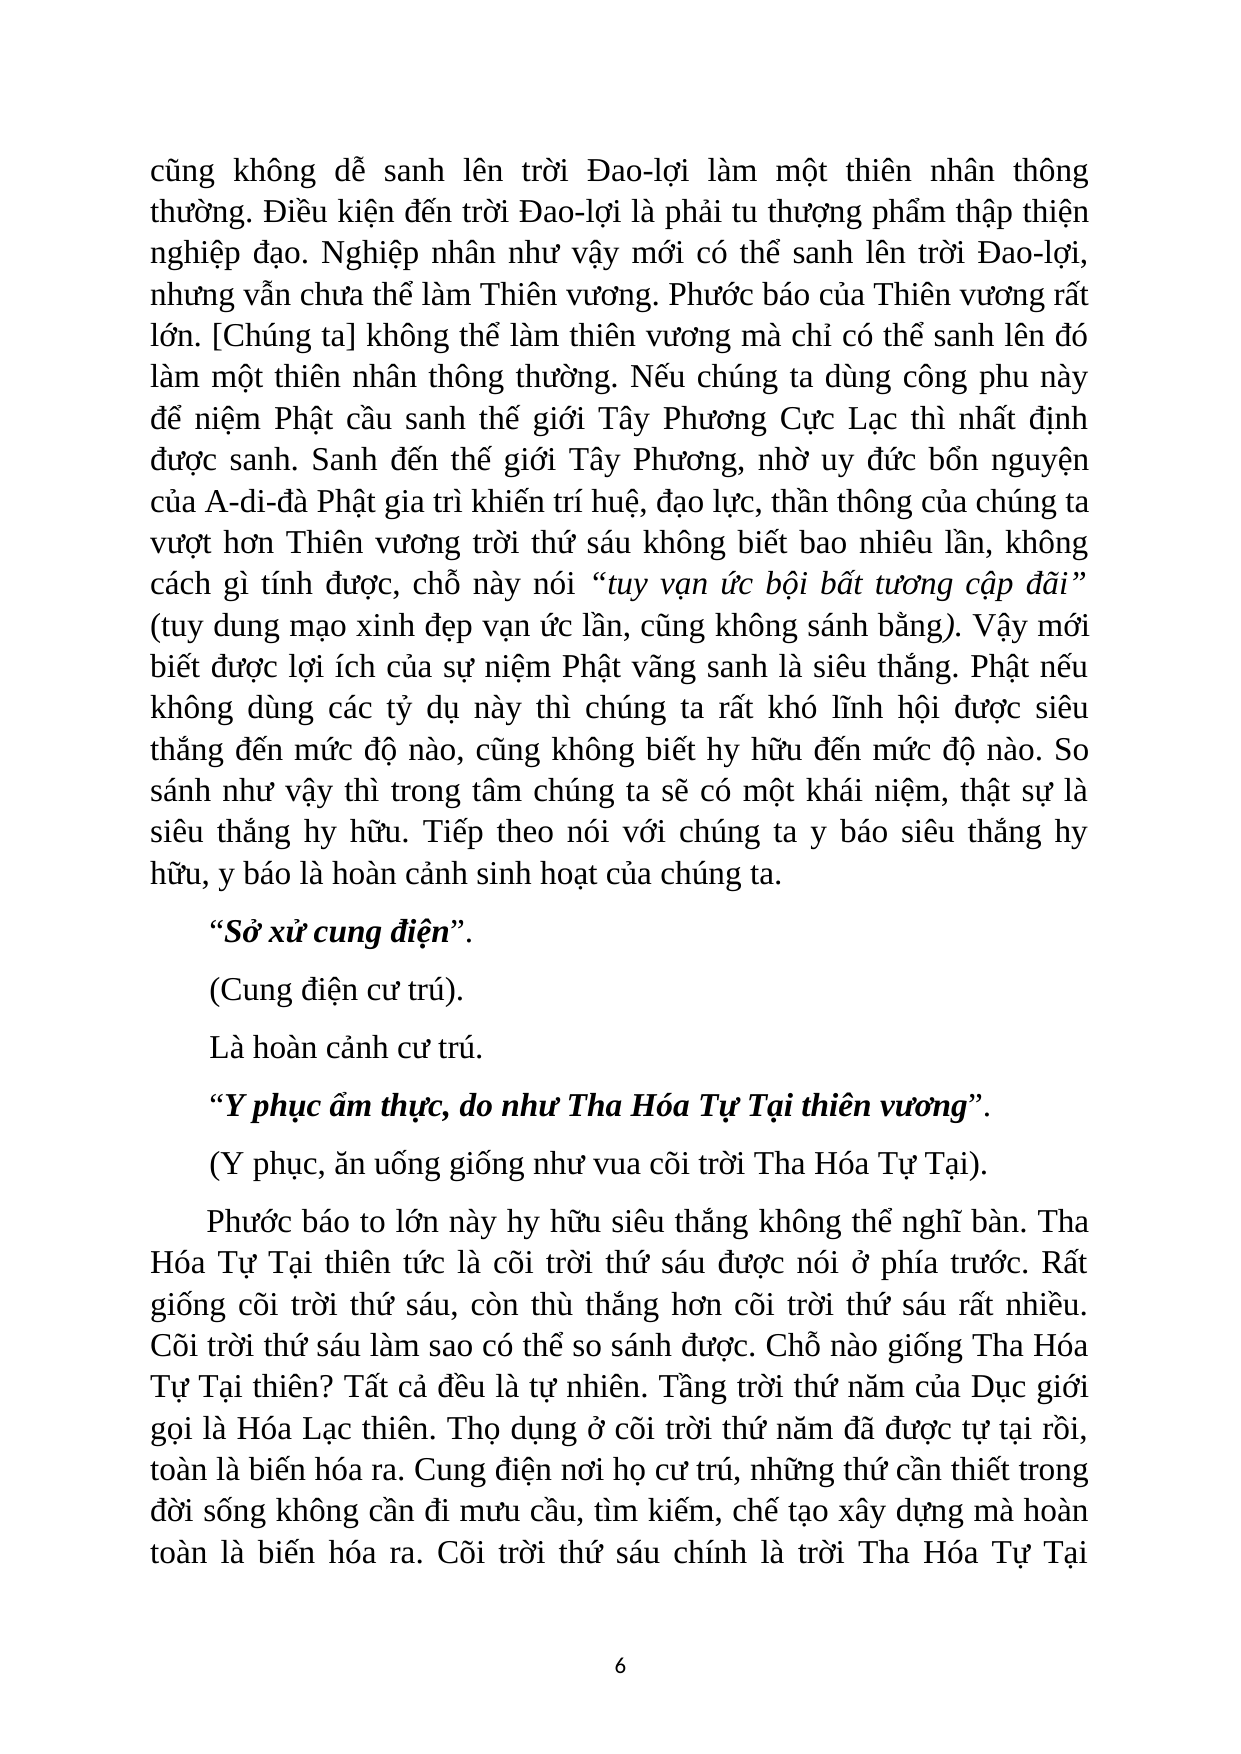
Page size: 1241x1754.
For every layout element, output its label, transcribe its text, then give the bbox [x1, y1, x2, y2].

text (Cung điện cư trú). [150, 969, 1090, 1007]
text (Y phục, ăn uống giống như vua cõi trời Tha Hóa Tự Tại). [150, 1143, 1090, 1181]
text Là hoàn cảnh cư trú. [150, 1027, 1090, 1065]
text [150, 150, 1090, 891]
text “Y phục ẩm thực, do như Tha Hóa Tự Tại thiên vương”. [150, 1085, 1090, 1123]
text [150, 1201, 1090, 1570]
text “Sở xử cung điện”. [150, 911, 1090, 949]
